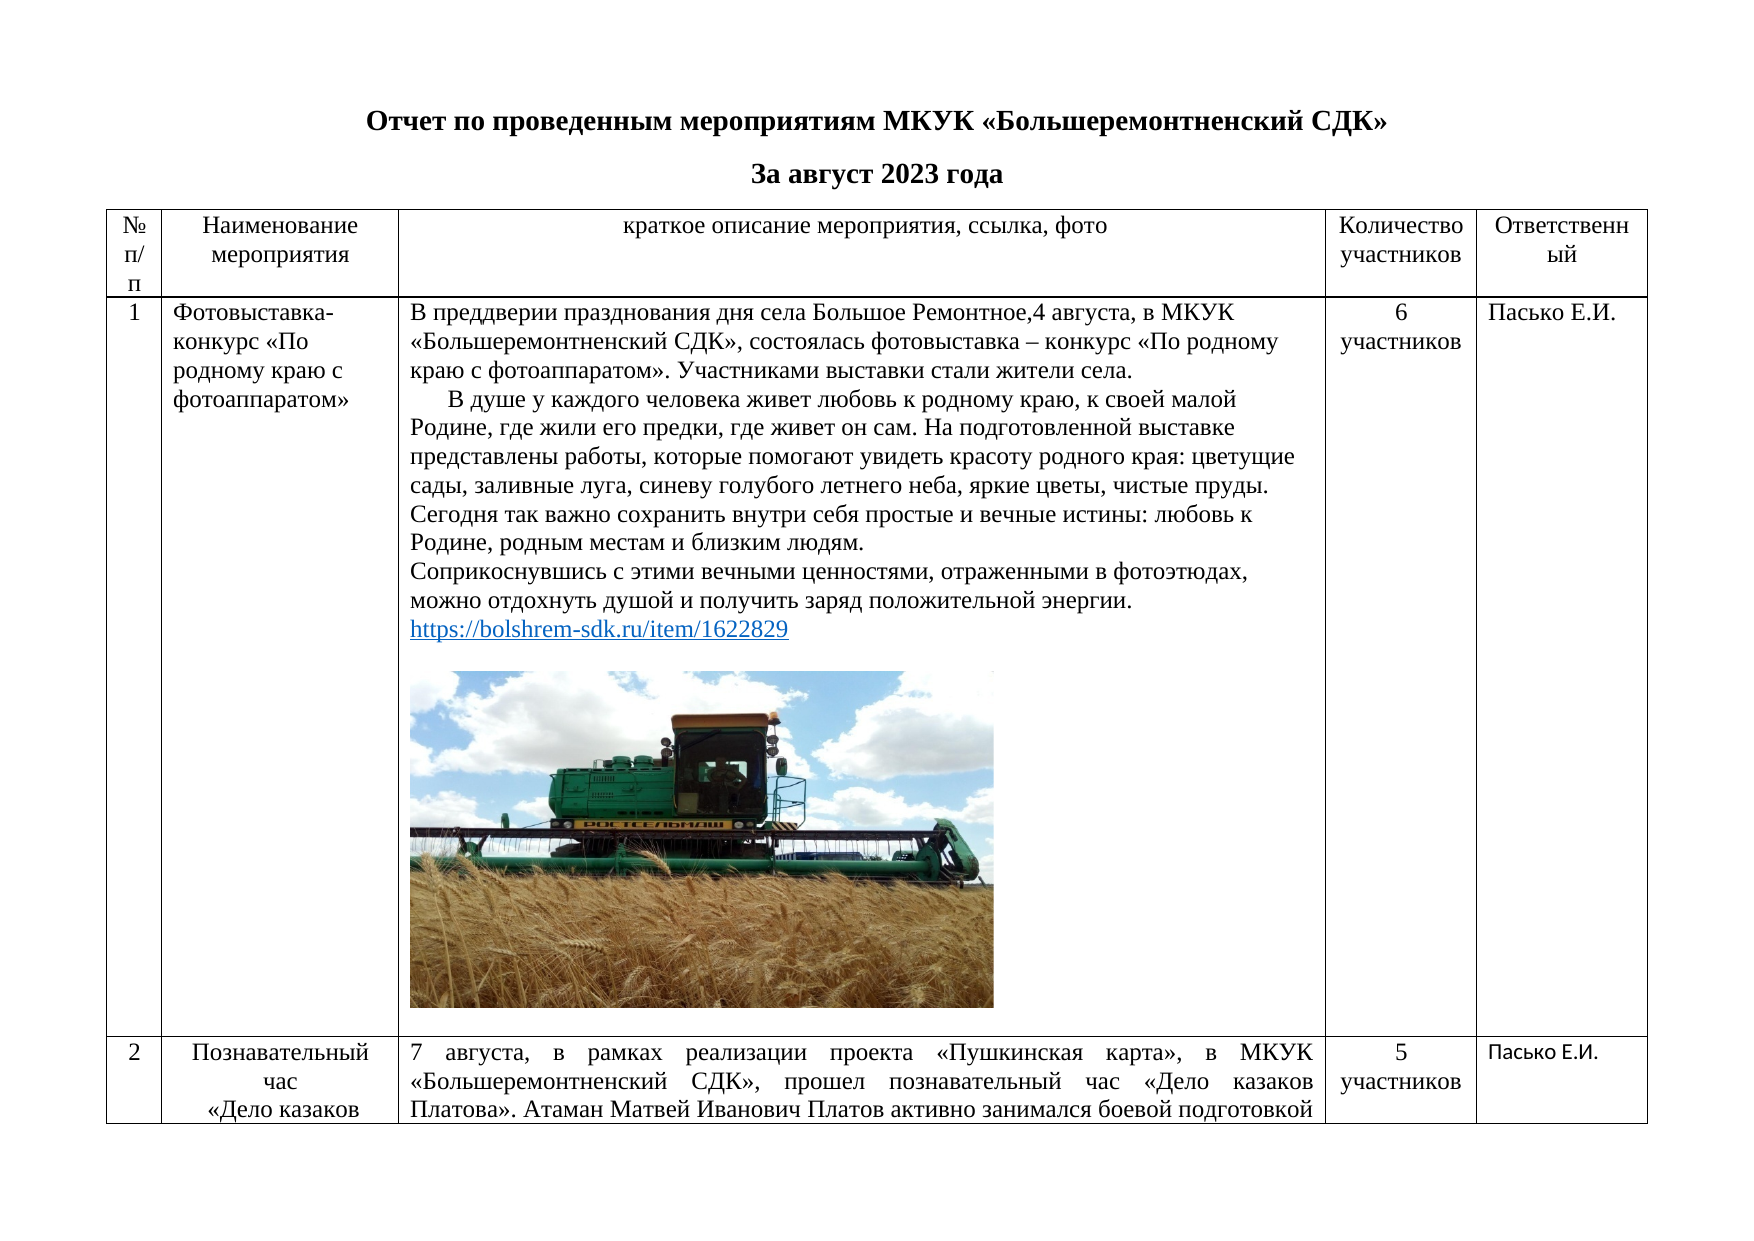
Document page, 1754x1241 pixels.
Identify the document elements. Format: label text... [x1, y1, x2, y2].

text За август 2023 года [118, 156, 1636, 190]
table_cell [399, 1037, 1325, 1123]
table_cell 2 [107, 1037, 161, 1123]
table_cell Пасько Е.И. [1477, 298, 1647, 1036]
table_cell Фотовыставка-конкурс «По родному краю с фотоаппаратом» [162, 298, 398, 1036]
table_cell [162, 1037, 398, 1123]
table_cell Пасько Е.И. [1477, 1037, 1647, 1123]
table_header краткое описание мероприятия, ссылка, фото [399, 210, 1325, 296]
table_cell В преддверии празднования дня села Большое Ремонтное,4 августа, в МКУК «Большеремонтненский СДК», состоялась фотовыставка – конкурс «По родному краю с фотоаппаратом». Участниками выставки стали жители села. В душе у каждого человека живет любовь к родному краю, к своей малой Родине, где жили его предки, где живет он сам. На подготовленной выставке представлены работы, которые помогают увидеть красоту родного края: цветущие сады, заливные луга, синеву голубого летнего неба, яркие цветы, чистые пруды. Сегодня так важно сохранить внутри себя простые и вечные истины: любовь к Родине, родным местам и близким людям. Соприкоснувшись с этими вечными ценностями, отраженными в фотоэтюдах, можно отдохнуть душой и получить заряд положительной энергии. https://bolshrem-sdk.ru/item/1622829 [399, 298, 1325, 1036]
text Отчет по проведенным мероприятиям МКУК «Большеремонтненский СДК» [118, 103, 1636, 137]
picture [410, 671, 994, 1008]
table_cell 5 участников [1326, 1037, 1476, 1123]
table_header № п/п [107, 210, 161, 296]
table_header Наименование мероприятия [162, 210, 398, 296]
table_cell 1 [107, 298, 161, 1036]
table_header Количество участников [1326, 210, 1476, 296]
table_header Ответственный [1477, 210, 1647, 296]
table_cell 6 участников [1326, 298, 1476, 1036]
